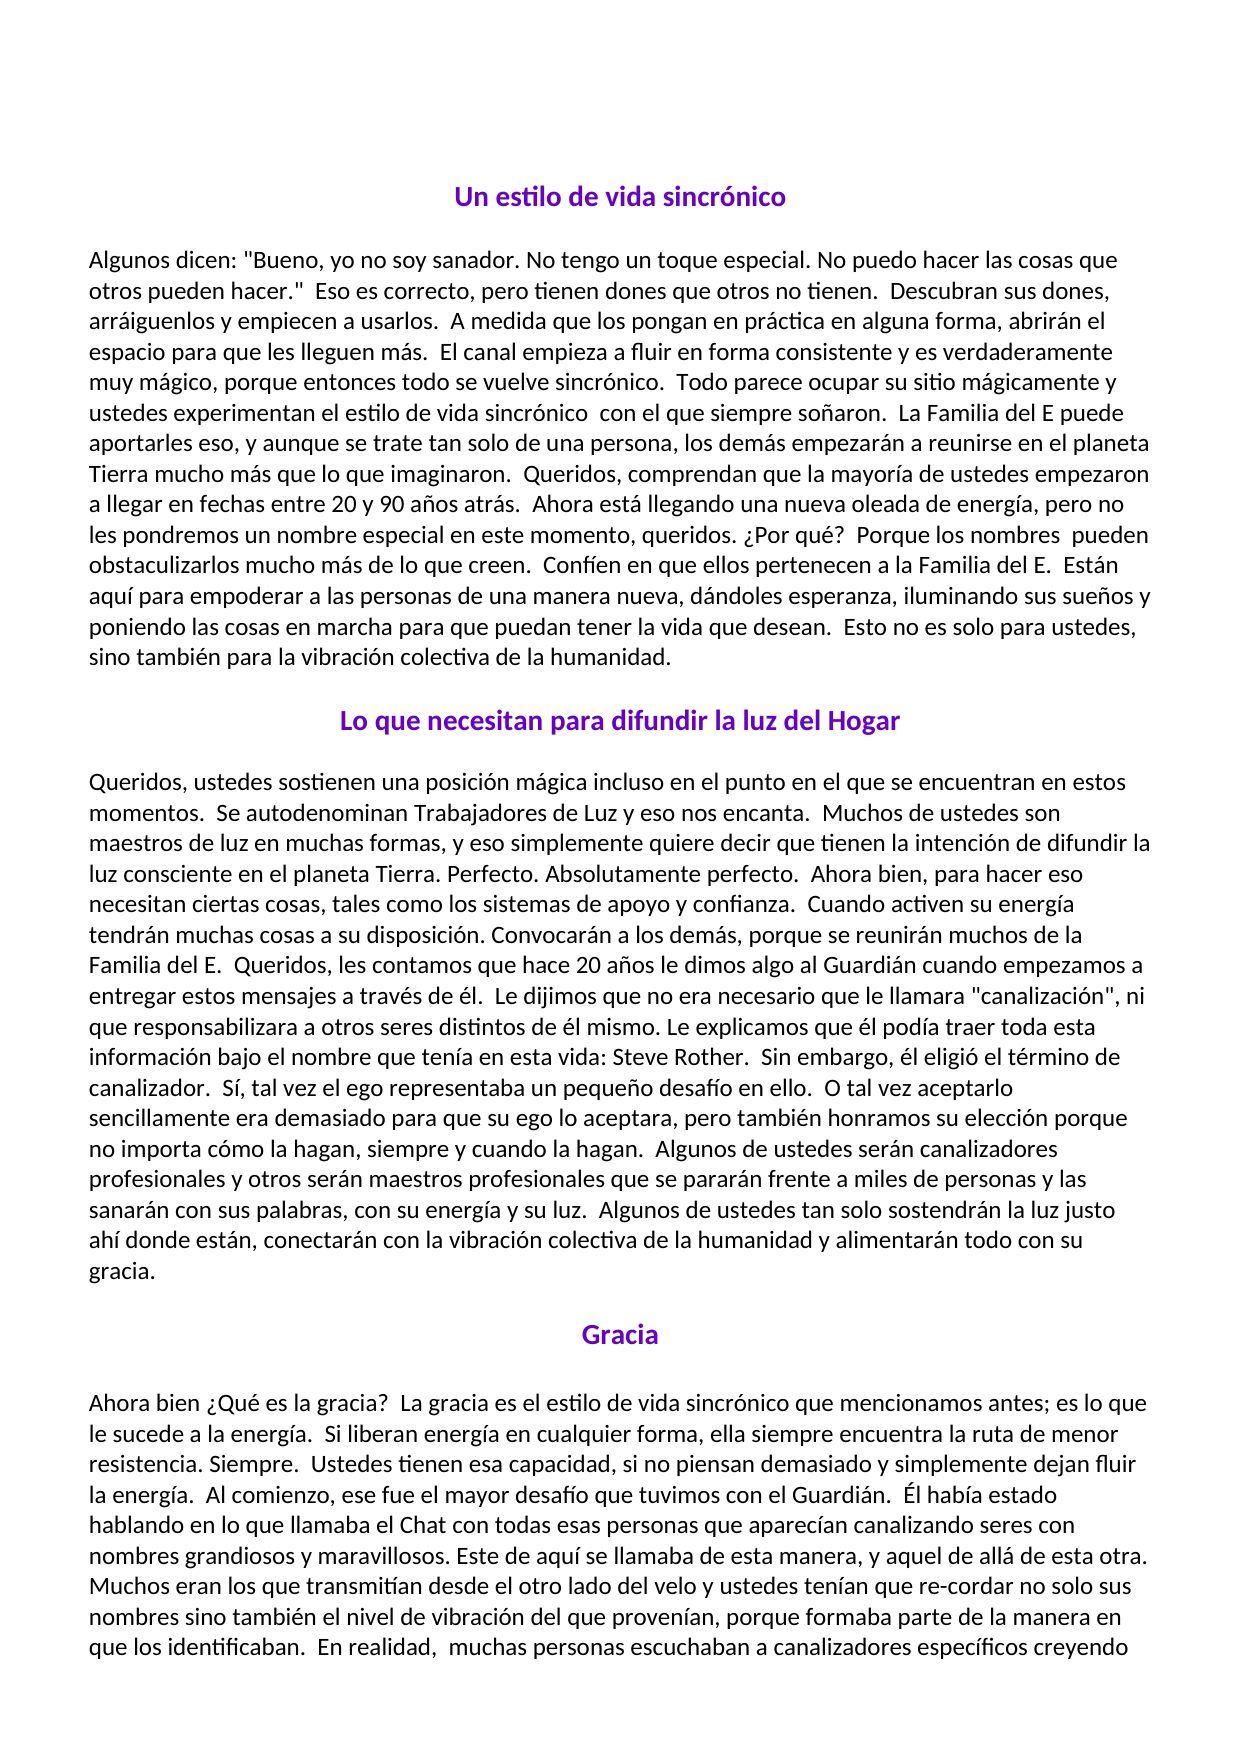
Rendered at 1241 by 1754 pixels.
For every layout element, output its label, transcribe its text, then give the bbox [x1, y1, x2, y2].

text Algunos dicen: "Bueno, yo no soy sanador. No tengo un toque especial. No puedo hacer las cosas que otros pueden hacer." Eso es correcto, pero tienen dones que otros no tienen. Descubran sus dones, arráiguenlos y empiecen a usarlos. A medida que los pongan en práctica en alguna forma, abrirán el espacio para que les lleguen más. El canal empieza a fluir en forma consistente y es verdaderamente muy mágico, porque entonces todo se vuelve sincrónico. Todo parece ocupar su sitio mágicamente y ustedes experimentan el estilo de vida sincrónico con el que siempre soñaron. La Familia del E puede aportarles eso, y aunque se trate tan solo de una persona, los demás empezarán a reunirse en el planeta Tierra mucho más que lo que imaginaron. Queridos, comprendan que la mayoría de ustedes empezaron a llegar en fechas entre 20 y 90 años atrás. Ahora está llegando una nueva oleada de energía, pero no les pondremos un nombre especial en este momento, queridos. ¿Por qué? Porque los nombres pueden obstaculizarlos mucho más de lo que creen. Confíen en que ellos pertenecen a la Familia del E. Están aquí para empoderar a las personas de una manera nueva, dándoles esperanza, iluminando sus sueños y poniendo las cosas en marcha para que puedan tener la vida que desean. Esto no es solo para ustedes, sino también para la vibración colectiva de la humanidad. [89, 244, 1152, 672]
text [89, 1387, 1152, 1662]
text Lo que necesitan para difundir la luz del Hogar [89, 702, 1152, 738]
text Gracia [89, 1316, 1152, 1352]
text Queridos, ustedes sostienen una posición mágica incluso en el punto en el que se encuentran en estos momentos. Se autodenominan Trabajadores de Luz y eso nos encanta. Muchos de ustedes son maestros de luz en muchas formas, y eso simplemente quiere decir que tienen la intención de difundir la luz consciente en el planeta Tierra. Perfecto. Absolutamente perfecto. Ahora bien, para hacer eso necesitan ciertas cosas, tales como los sistemas de apoyo y confianza. Cuando activen su energía tendrán muchas cosas a su disposición. Convocarán a los demás, porque se reunirán muchos de la Familia del E. Queridos, les contamos que hace 20 años le dimos algo al Guardián cuando empezamos a entregar estos mensajes a través de él. Le dijimos que no era necesario que le llamara "canalización", ni que responsabilizara a otros seres distintos de él mismo. Le explicamos que él podía traer toda esta información bajo el nombre que tenía en esta vida: Steve Rother. Sin embargo, él eligió el término de canalizador. Sí, tal vez el ego representaba un pequeño desafío en ello. O tal vez aceptarlo sencillamente era demasiado para que su ego lo aceptara, pero también honramos su elección porque no importa cómo la hagan, siempre y cuando la hagan. Algunos de ustedes serán canalizadores profesionales y otros serán maestros profesionales que se pararán frente a miles de personas y las sanarán con sus palabras, con su energía y su luz. Algunos de ustedes tan solo sostendrán la luz justo ahí donde están, conectarán con la vibración colectiva de la humanidad y alimentarán todo con su gracia. [89, 767, 1152, 1285]
text Un estilo de vida sincrónico [89, 178, 1152, 214]
